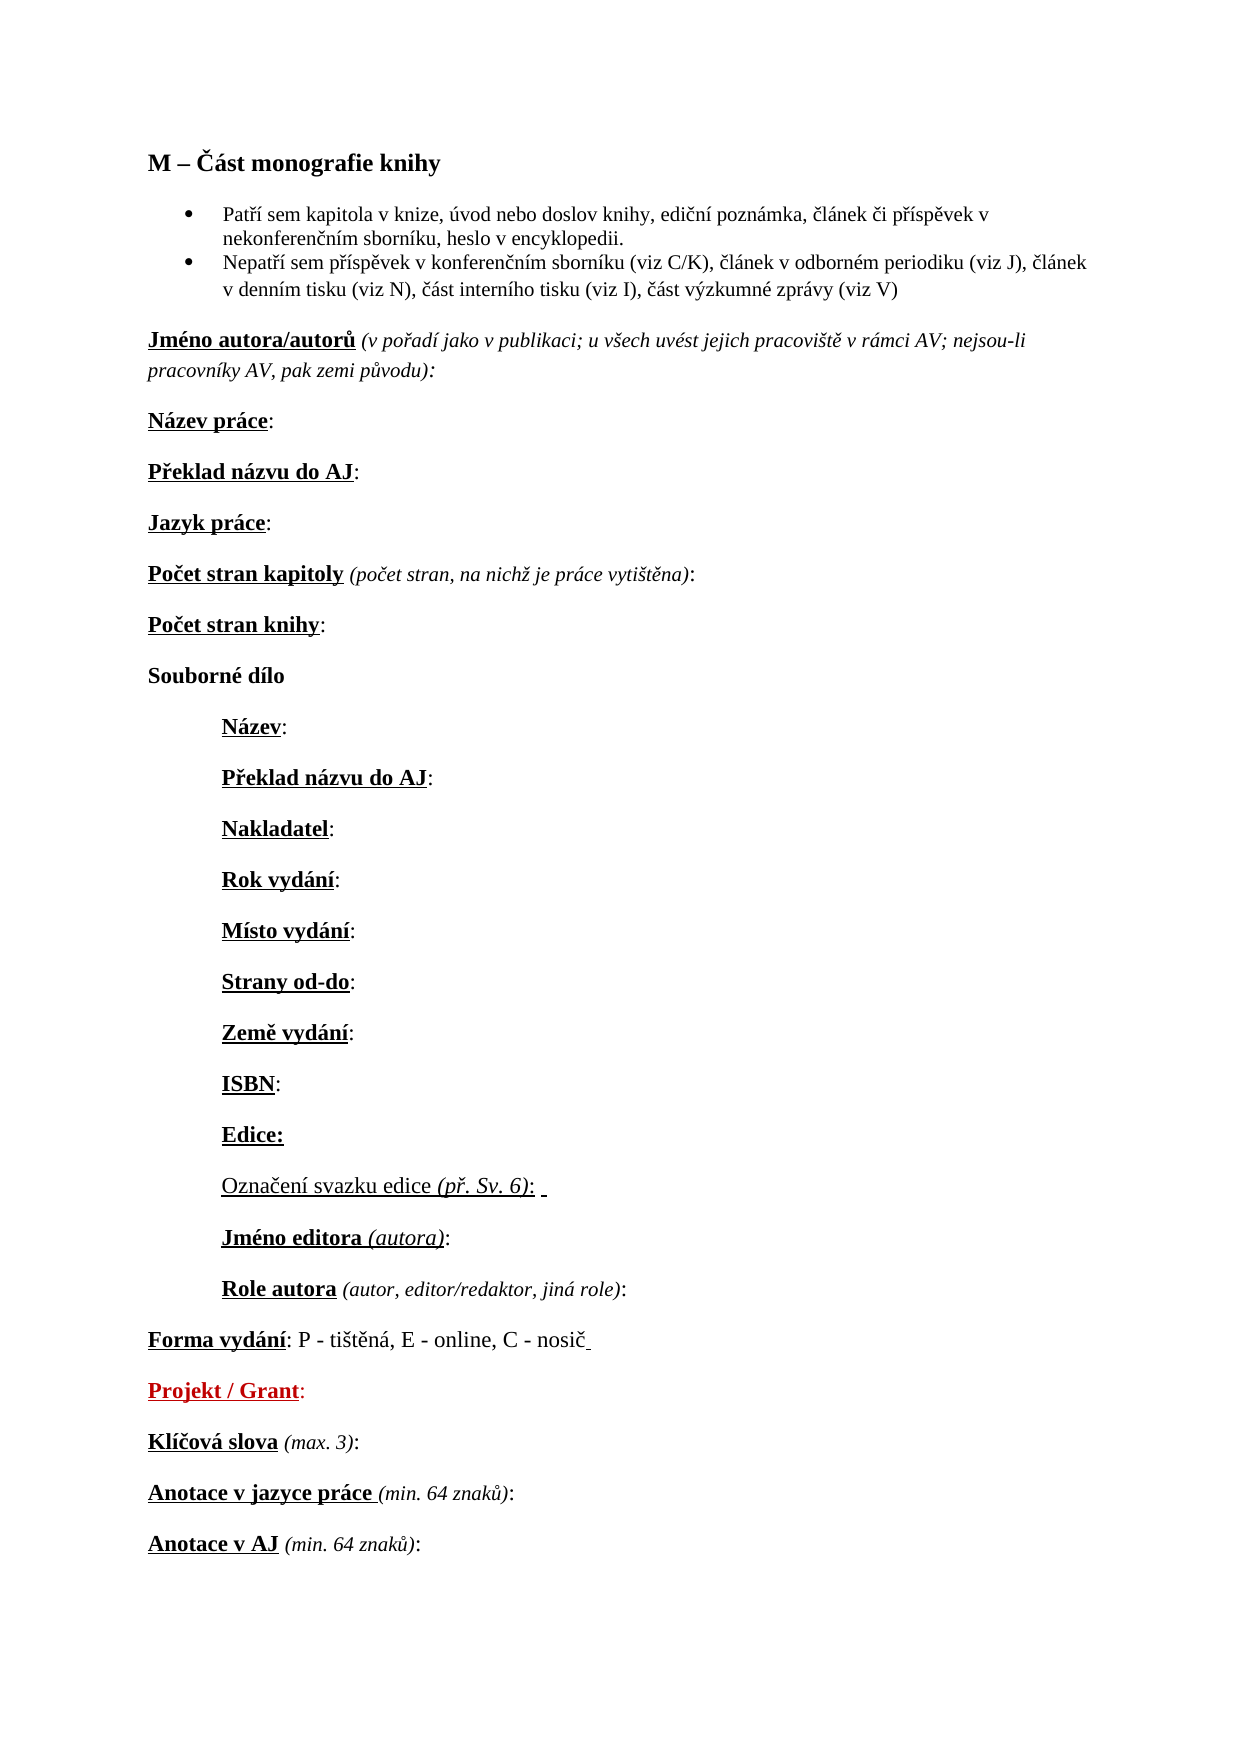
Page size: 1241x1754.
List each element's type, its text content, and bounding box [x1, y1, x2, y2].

text Forma vydání: P - tištěná, E - online, C - nosič [148, 1326, 1093, 1352]
text Název práce: [148, 407, 1093, 433]
text Projekt / Grant: [148, 1377, 1093, 1403]
text Označení svazku edice (př. Sv. 6): [148, 1172, 1093, 1199]
list Patří sem kapitola v knize, úvod nebo doslov knihy, ediční poznámka, článek či příspěvek v nekonferenčním sborníku, heslo v encyklopedii. [185, 201, 1093, 249]
text Strany od-do: [148, 968, 1093, 995]
text Anotace v jazyce práce (min. 64 znaků): [148, 1479, 1093, 1505]
text Rok vydání: [148, 866, 1093, 893]
text Země vydání: [148, 1019, 1093, 1046]
text Nakladatel: [148, 815, 1093, 842]
text Souborné dílo [148, 662, 1093, 688]
text Počet stran knihy: [148, 611, 1093, 637]
text M – Část monografie knihy [148, 148, 1093, 176]
text Jméno autora/autorů (v pořadí jako v publikaci; u všech uvést jejich pracoviště v rámci AV; nejsou-li pracovníky AV, pak zemi původu): [148, 326, 1093, 382]
text Překlad názvu do AJ: [148, 458, 1093, 484]
text ISBN: [148, 1070, 1093, 1097]
text Klíčová slova (max. 3): [148, 1428, 1093, 1454]
text Jazyk práce: [148, 509, 1093, 535]
text Počet stran kapitoly (počet stran, na nichž je práce vytištěna): [148, 560, 1093, 586]
text Název: [148, 713, 1093, 739]
text Role autora (autor, editor/redaktor, jiná role): [148, 1274, 1093, 1301]
list Nepatří sem příspěvek v konferenčním sborníku (viz C/K), článek v odborném periodiku (viz J), článek v denním tisku (viz N), část interního tisku (viz I), část výzkumné zprávy (viz V) [185, 249, 1093, 301]
text Jméno editora (autora): [148, 1223, 1093, 1250]
text Edice: [148, 1121, 1093, 1148]
text Anotace v AJ (min. 64 znaků): [148, 1530, 1093, 1556]
text Překlad názvu do AJ: [148, 764, 1093, 791]
text Místo vydání: [148, 917, 1093, 944]
